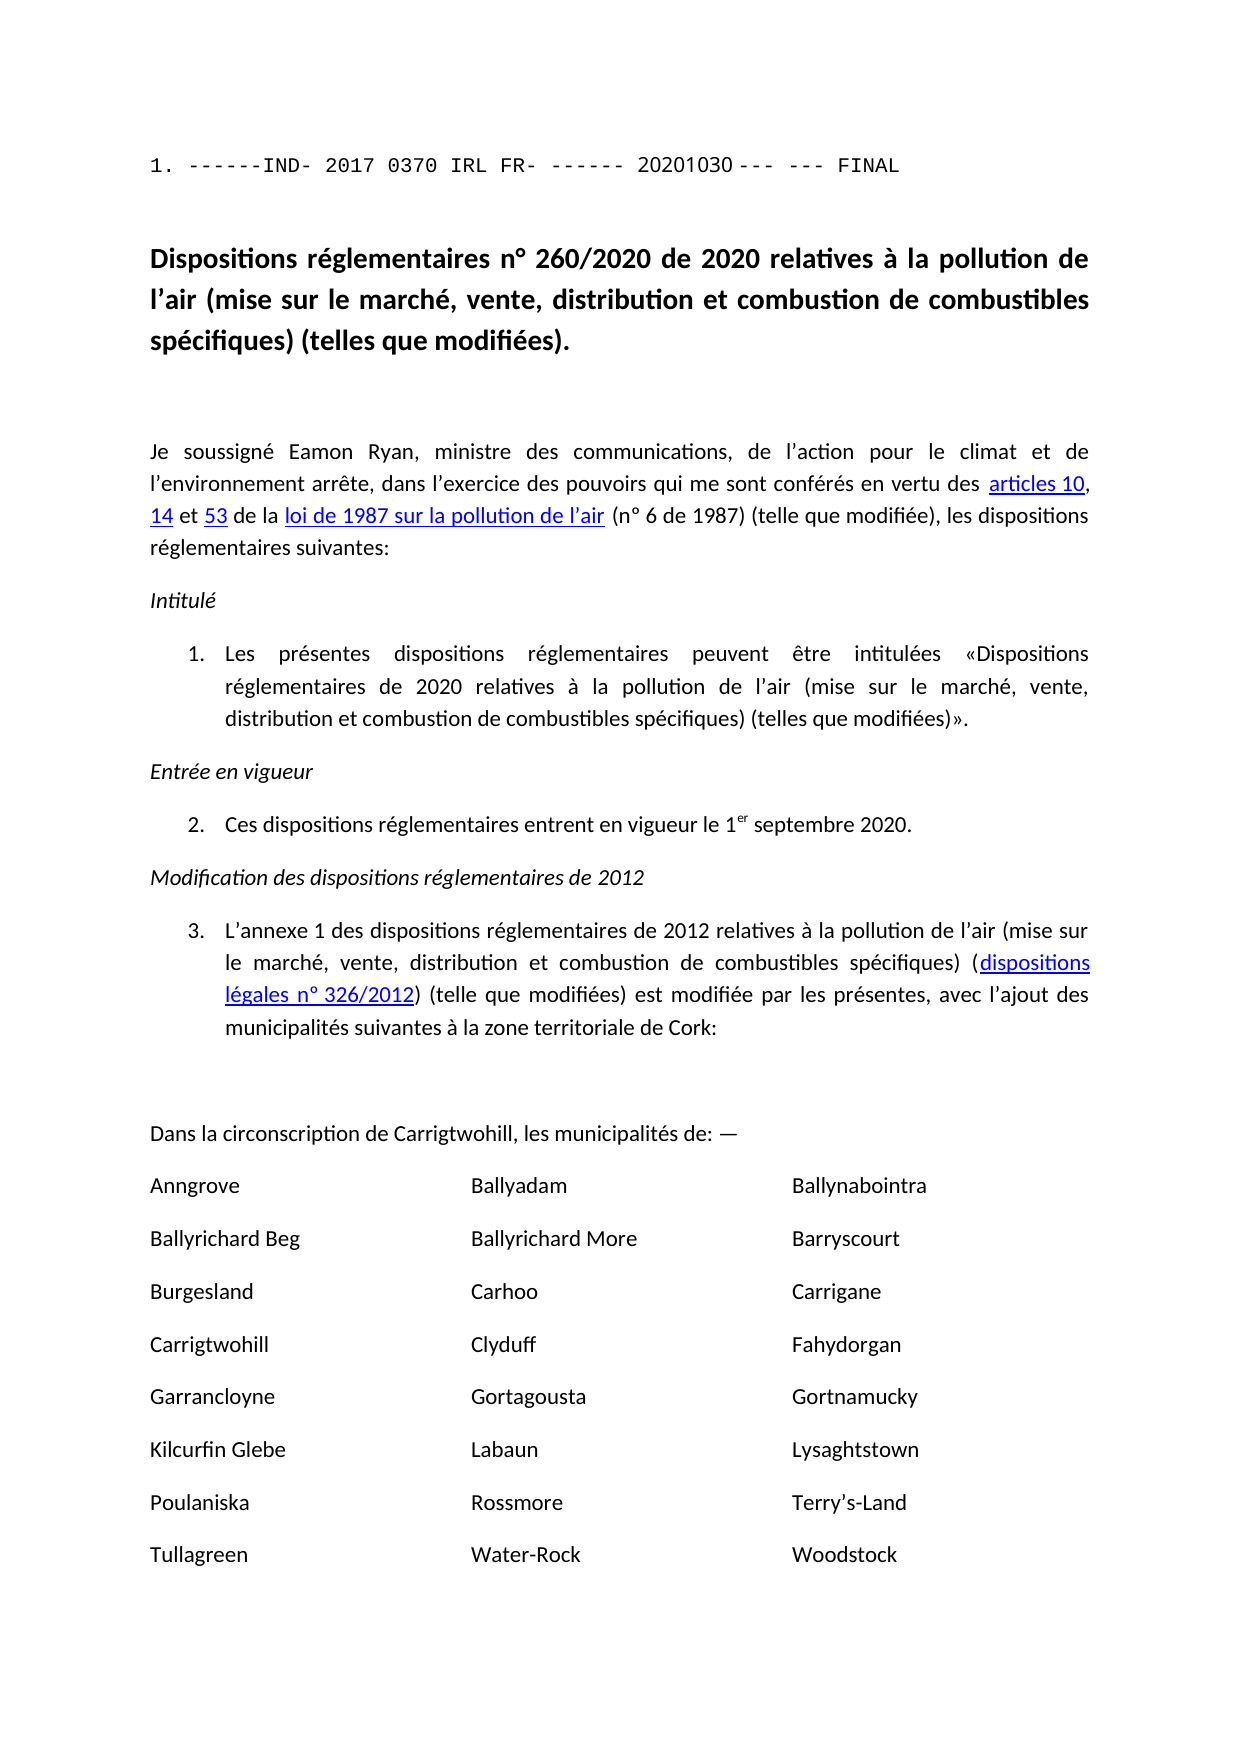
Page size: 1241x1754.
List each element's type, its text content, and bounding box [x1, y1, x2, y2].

table_cell Terry’s-Land [781, 1488, 1101, 1541]
table_cell Woodstock [781, 1541, 1101, 1593]
table_cell Water-Rock [460, 1541, 781, 1593]
table_cell Kilcurfin Glebe [139, 1435, 459, 1488]
text Je soussigné Eamon Ryan, ministre des communications, de l’action pour le climat et de l’environnement arrête, dans l’exercice des pouvoirs qui me sont conférés en vertu des articles 10, 14 et 53 de la loi de 1987 sur la pollution de l’air (nº 6 de 1987) (telle que modifiée), les dispositions réglementaires suivantes: [150, 437, 1090, 562]
table_cell Clyduff [460, 1330, 781, 1382]
table_cell Rossmore [460, 1488, 781, 1541]
text Modification des dispositions réglementaires de 2012 [150, 863, 1090, 891]
table_cell Tullagreen [139, 1541, 459, 1593]
table_cell Burgesland [139, 1277, 459, 1330]
text 1. ------IND- 2017 0370 IRL FR- ------ 20201030 --- --- FINAL [150, 150, 1090, 178]
table_cell Carhoo [460, 1277, 781, 1330]
text Entrée en vigueur [150, 757, 1090, 785]
text Dans la circonscription de Carrigtwohill, les municipalités de: — [150, 1119, 1090, 1147]
table_cell Ballyrichard More [460, 1224, 781, 1277]
text Intitulé [150, 587, 1090, 614]
table_cell Fahydorgan [781, 1330, 1101, 1382]
table_cell Carrigane [781, 1277, 1101, 1330]
table_header Anngrove [139, 1172, 459, 1224]
table_cell Barryscourt [781, 1224, 1101, 1277]
table_cell Labaun [460, 1435, 781, 1488]
list Ces dispositions réglementaires entrent en vigueur le 1er septembre 2020. [187, 810, 1090, 838]
list Les présentes dispositions réglementaires peuvent être intitulées «Dispositions réglementaires de 2020 relatives à la pollution de l’air (mise sur le marché, vente, distribution et combustion de combustibles spécifiques) (telles que modifiées)». [187, 639, 1090, 732]
list L’annexe 1 des dispositions réglementaires de 2012 relatives à la pollution de l’air (mise sur le marché, vente, distribution et combustion de combustibles spécifiques) (dispositions légales nº 326/2012) (telle que modifiées) est modifiée par les présentes, avec l’ajout des municipalités suivantes à la zone territoriale de Cork: [187, 916, 1090, 1041]
table_cell Carrigtwohill [139, 1330, 459, 1382]
table_header Ballynabointra [781, 1172, 1101, 1224]
text Dispositions réglementaires n° 260/2020 de 2020 relatives à la pollution de l’air (mise sur le marché, vente, distribution et combustion de combustibles spécifiques) (telles que modifiées). [150, 240, 1090, 358]
table_cell Poulaniska [139, 1488, 459, 1541]
table_cell Gortagousta [460, 1383, 781, 1435]
table_cell Gortnamucky [781, 1383, 1101, 1435]
table_header Ballyadam [460, 1172, 781, 1224]
table_cell Ballyrichard Beg [139, 1224, 459, 1277]
table_cell Lysaghtstown [781, 1435, 1101, 1488]
table_cell Garrancloyne [139, 1383, 459, 1435]
